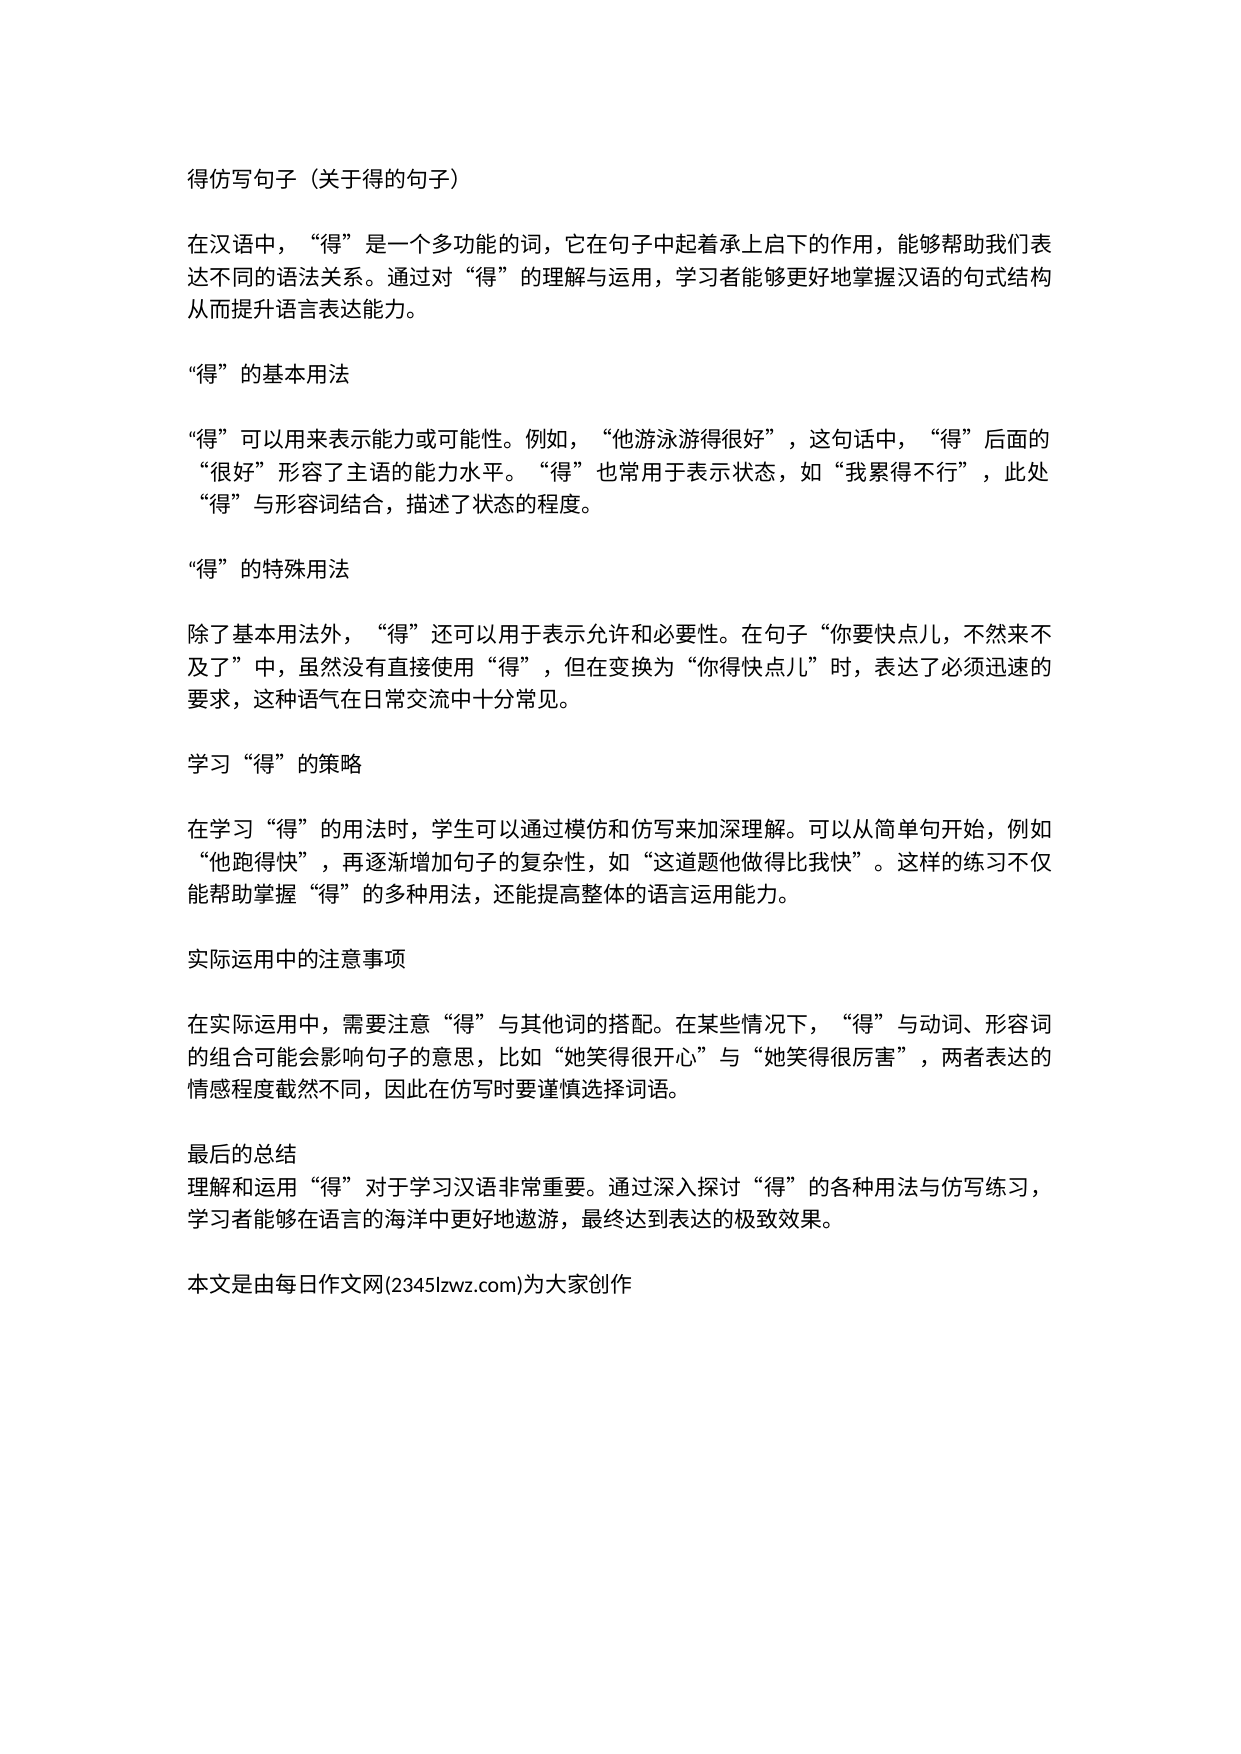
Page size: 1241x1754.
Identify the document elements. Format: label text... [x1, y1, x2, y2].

text “得”可以用来表示能力或可能性。例如，“他游泳游得很好”，这句话中，“得”后面的“很好”形容了主语的能力水平。“得”也常用于表示状态，如“我累得不行”，此处“得”与形容词结合，描述了状态的程度。 [187, 422, 1053, 519]
text 在学习“得”的用法时，学生可以通过模仿和仿写来加深理解。可以从简单句开始，例如“他跑得快”，再逐渐增加句子的复杂性，如“这道题他做得比我快”。这样的练习不仅能帮助掌握“得”的多种用法，还能提高整体的语言运用能力。 [187, 812, 1053, 909]
text 理解和运用“得”对于学习汉语非常重要。通过深入探讨“得”的各种用法与仿写练习，学习者能够在语言的海洋中更好地遨游，最终达到表达的极致效果。 [187, 1169, 1053, 1234]
text “得”的特殊用法 [187, 552, 1053, 584]
text 实际运用中的注意事项 [187, 942, 1053, 974]
text 在实际运用中，需要注意“得”与其他词的搭配。在某些情况下，“得”与动词、形容词的组合可能会影响句子的意思，比如“她笑得很开心”与“她笑得很厉害”，两者表达的情感程度截然不同，因此在仿写时要谨慎选择词语。 [187, 1007, 1053, 1104]
text 学习“得”的策略 [187, 747, 1053, 779]
text 得仿写句子（关于得的句子） [187, 162, 1053, 194]
text “得”的基本用法 [187, 357, 1053, 389]
text 最后的总结 [187, 1137, 1053, 1169]
text 除了基本用法外，“得”还可以用于表示允许和必要性。在句子“你要快点儿，不然来不及了”中，虽然没有直接使用“得”，但在变换为“你得快点儿”时，表达了必须迅速的要求，这种语气在日常交流中十分常见。 [187, 617, 1053, 714]
text 本文是由每日作文网(2345lzwz.com)为大家创作 [187, 1267, 1053, 1299]
text 在汉语中，“得”是一个多功能的词，它在句子中起着承上启下的作用，能够帮助我们表达不同的语法关系。通过对“得”的理解与运用，学习者能够更好地掌握汉语的句式结构，从而提升语言表达能力。 [187, 227, 1053, 324]
